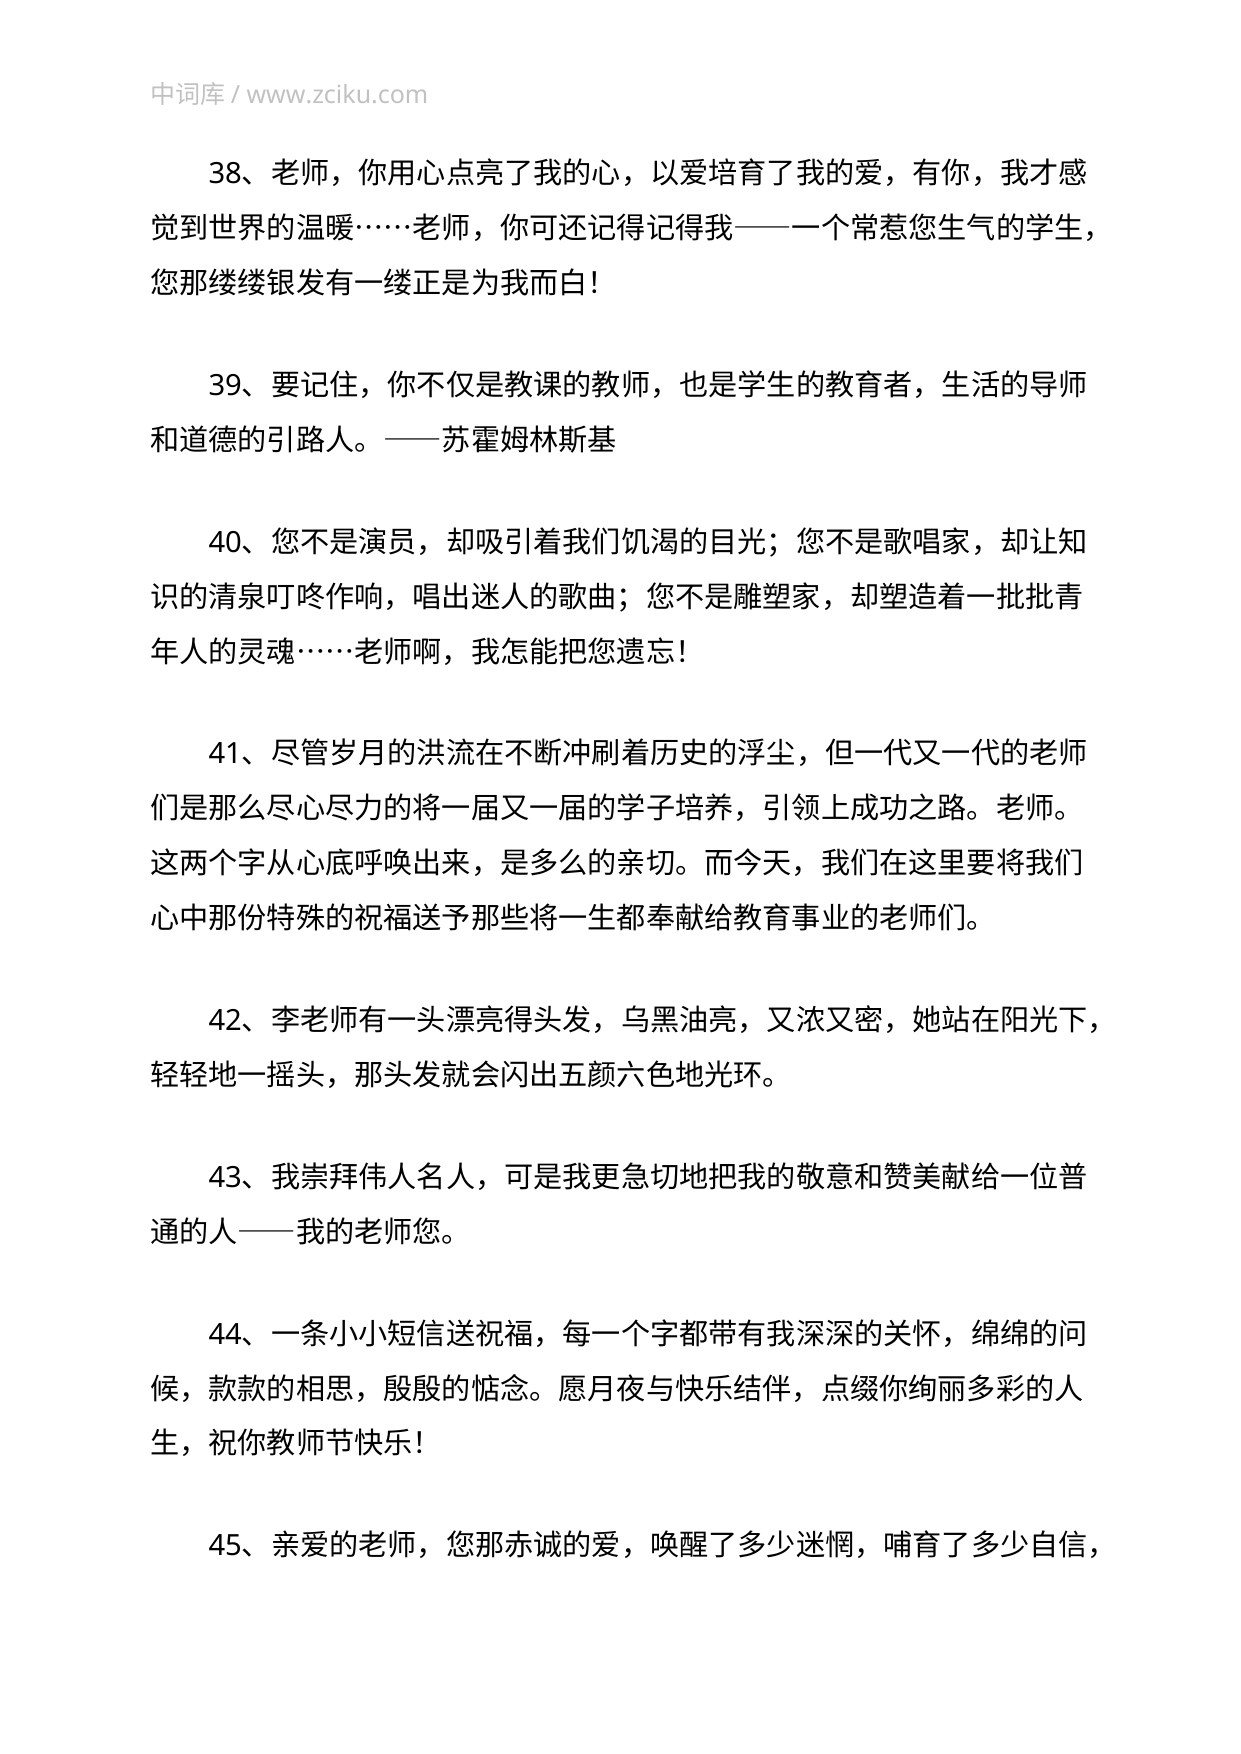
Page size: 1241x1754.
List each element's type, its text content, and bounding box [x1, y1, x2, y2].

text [150, 1522, 1090, 1564]
text 42、李老师有一头漂亮得头发，乌黑油亮，又浓又密，她站在阳光下，轻轻地一摇头，那头发就会闪出五颜六色地光环。 [150, 997, 1090, 1094]
text 38、老师，你用心点亮了我的心，以爱培育了我的爱，有你，我才感觉到世界的温暖……老师，你可还记得记得我——一个常惹您生气的学生，您那缕缕银发有一缕正是为我而白！ [150, 150, 1090, 302]
text 40、您不是演员，却吸引着我们饥渴的目光；您不是歌唱家，却让知识的清泉叮咚作响，唱出迷人的歌曲；您不是雕塑家，却塑造着一批批青年人的灵魂……老师啊，我怎能把您遗忘！ [150, 518, 1090, 671]
text 43、我崇拜伟人名人，可是我更急切地把我的敬意和赞美献给一位普通的人——我的老师您。 [150, 1153, 1090, 1251]
text 44、一条小小短信送祝福，每一个字都带有我深深的关怀，绵绵的问候，款款的相思，殷殷的惦念。愿月夜与快乐结伴，点缀你绚丽多彩的人生，祝你教师节快乐！ [150, 1310, 1090, 1462]
text 41、尽管岁月的洪流在不断冲刷着历史的浮尘，但一代又一代的老师们是那么尽心尽力的将一届又一届的学子培养，引领上成功之路。老师。这两个字从心底呼唤出来，是多么的亲切。而今天，我们在这里要将我们心中那份特殊的祝福送予那些将一生都奉献给教育事业的老师们。 [150, 730, 1090, 937]
text 39、要记住，你不仅是教课的教师，也是学生的教育者，生活的导师和道德的引路人。——苏霍姆林斯基 [150, 362, 1090, 459]
